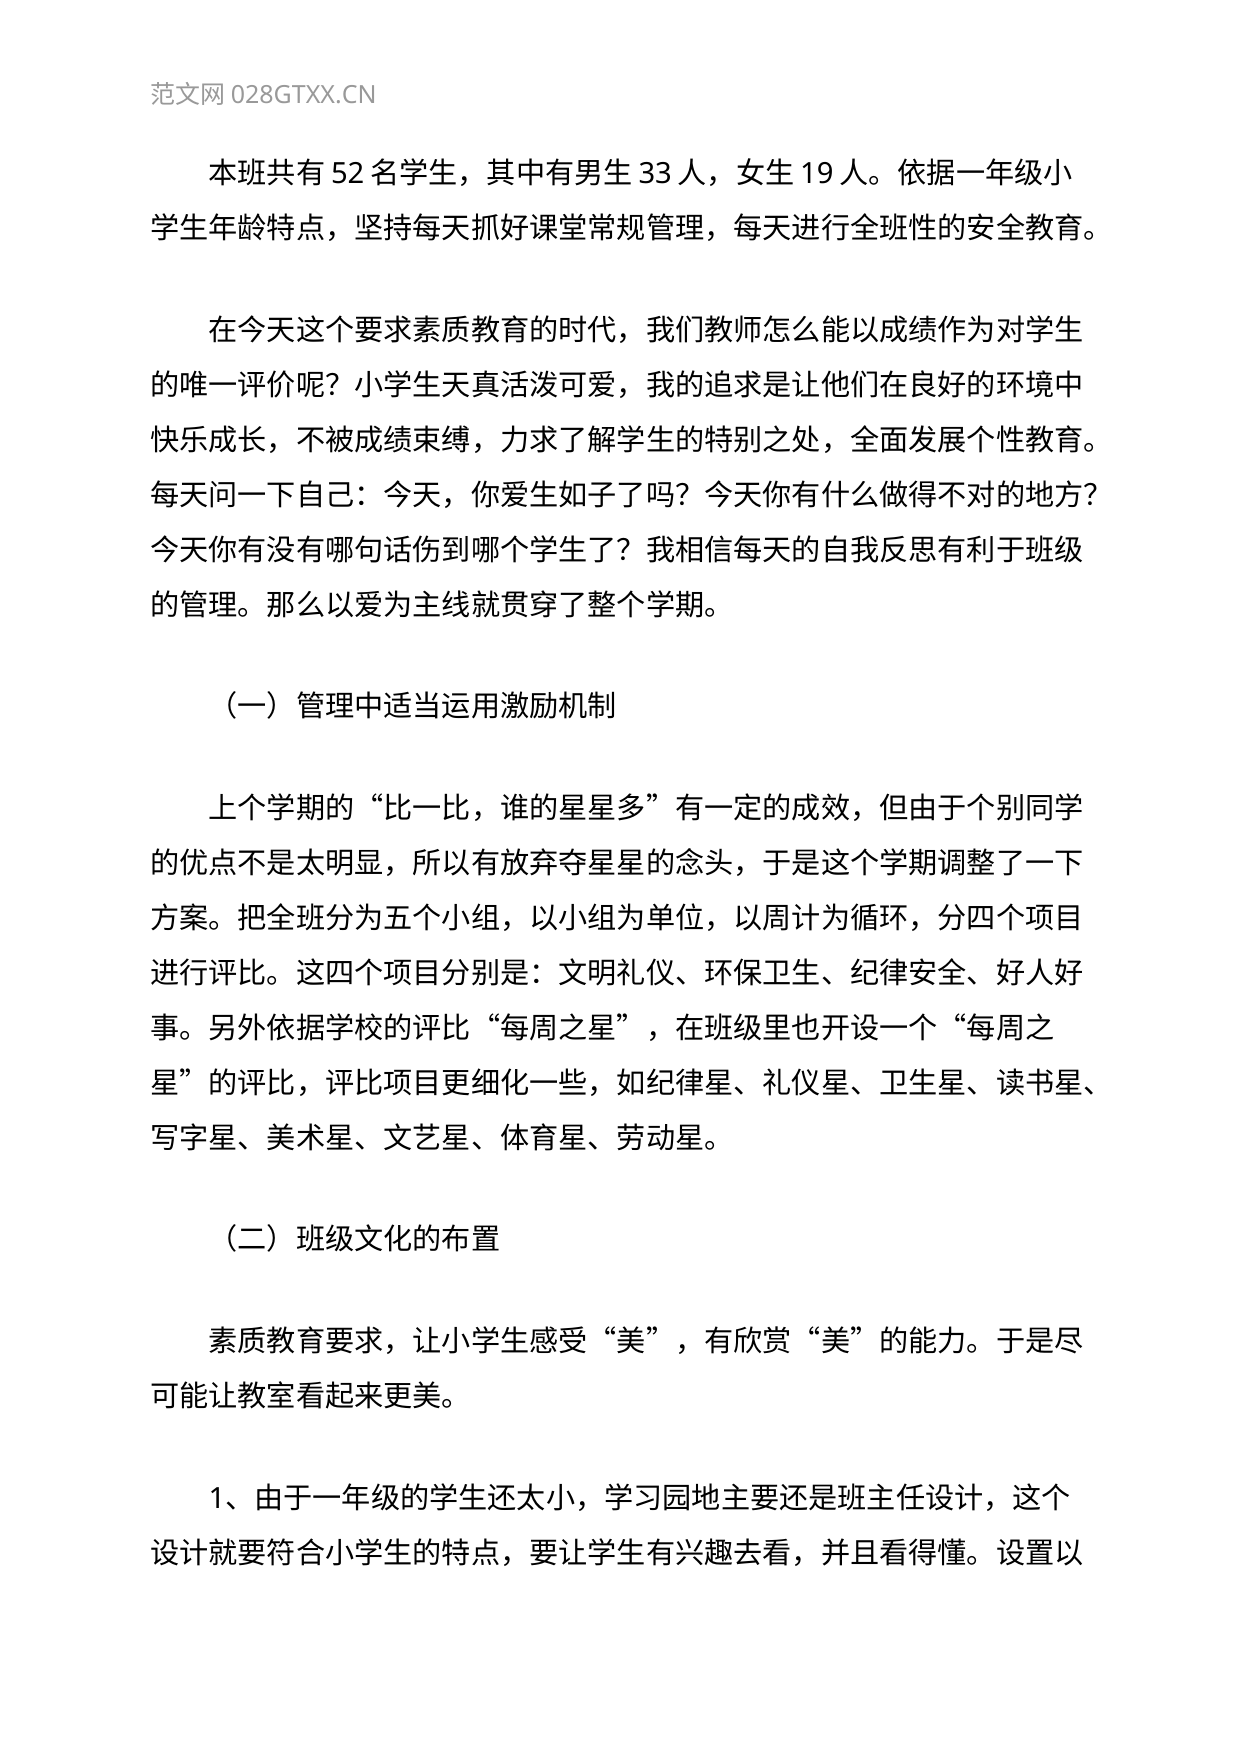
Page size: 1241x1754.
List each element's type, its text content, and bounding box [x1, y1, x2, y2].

text 在今天这个要求素质教育的时代，我们教师怎么能以成绩作为对学生的唯一评价呢？小学生天真活泼可爱，我的追求是让他们在良好的环境中快乐成长，不被成绩束缚，力求了解学生的特别之处，全面发展个性教育。每天问一下自己：今天，你爱生如子了吗？今天你有什么做得不对的地方？今天你有没有哪句话伤到哪个学生了？我相信每天的自我反思有利于班级的管理。那么以爱为主线就贯穿了整个学期。 [150, 307, 1090, 623]
text 上个学期的“比一比，谁的星星多”有一定的成效，但由于个别同学的优点不是太明显，所以有放弃夺星星的念头，于是这个学期调整了一下方案。把全班分为五个小组，以小组为单位，以周计为循环，分四个项目进行评比。这四个项目分别是：文明礼仪、环保卫生、纪律安全、好人好事。另外依据学校的评比“每周之星”，在班级里也开设一个“每周之星”的评比，评比项目更细化一些，如纪律星、礼仪星、卫生星、读书星、写字星、美术星、文艺星、体育星、劳动星。 [150, 785, 1090, 1156]
text （二）班级文化的布置 [150, 1216, 1090, 1258]
text 素质教育要求，让小学生感受“美”，有欣赏“美”的能力。于是尽可能让教室看起来更美。 [150, 1318, 1090, 1415]
text （一）管理中适当运用激励机制 [150, 683, 1090, 725]
text 本班共有52名学生，其中有男生33人，女生19人。依据一年级小学生年龄特点，坚持每天抓好课堂常规管理，每天进行全班性的安全教育。 [150, 150, 1090, 247]
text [150, 1474, 1090, 1572]
